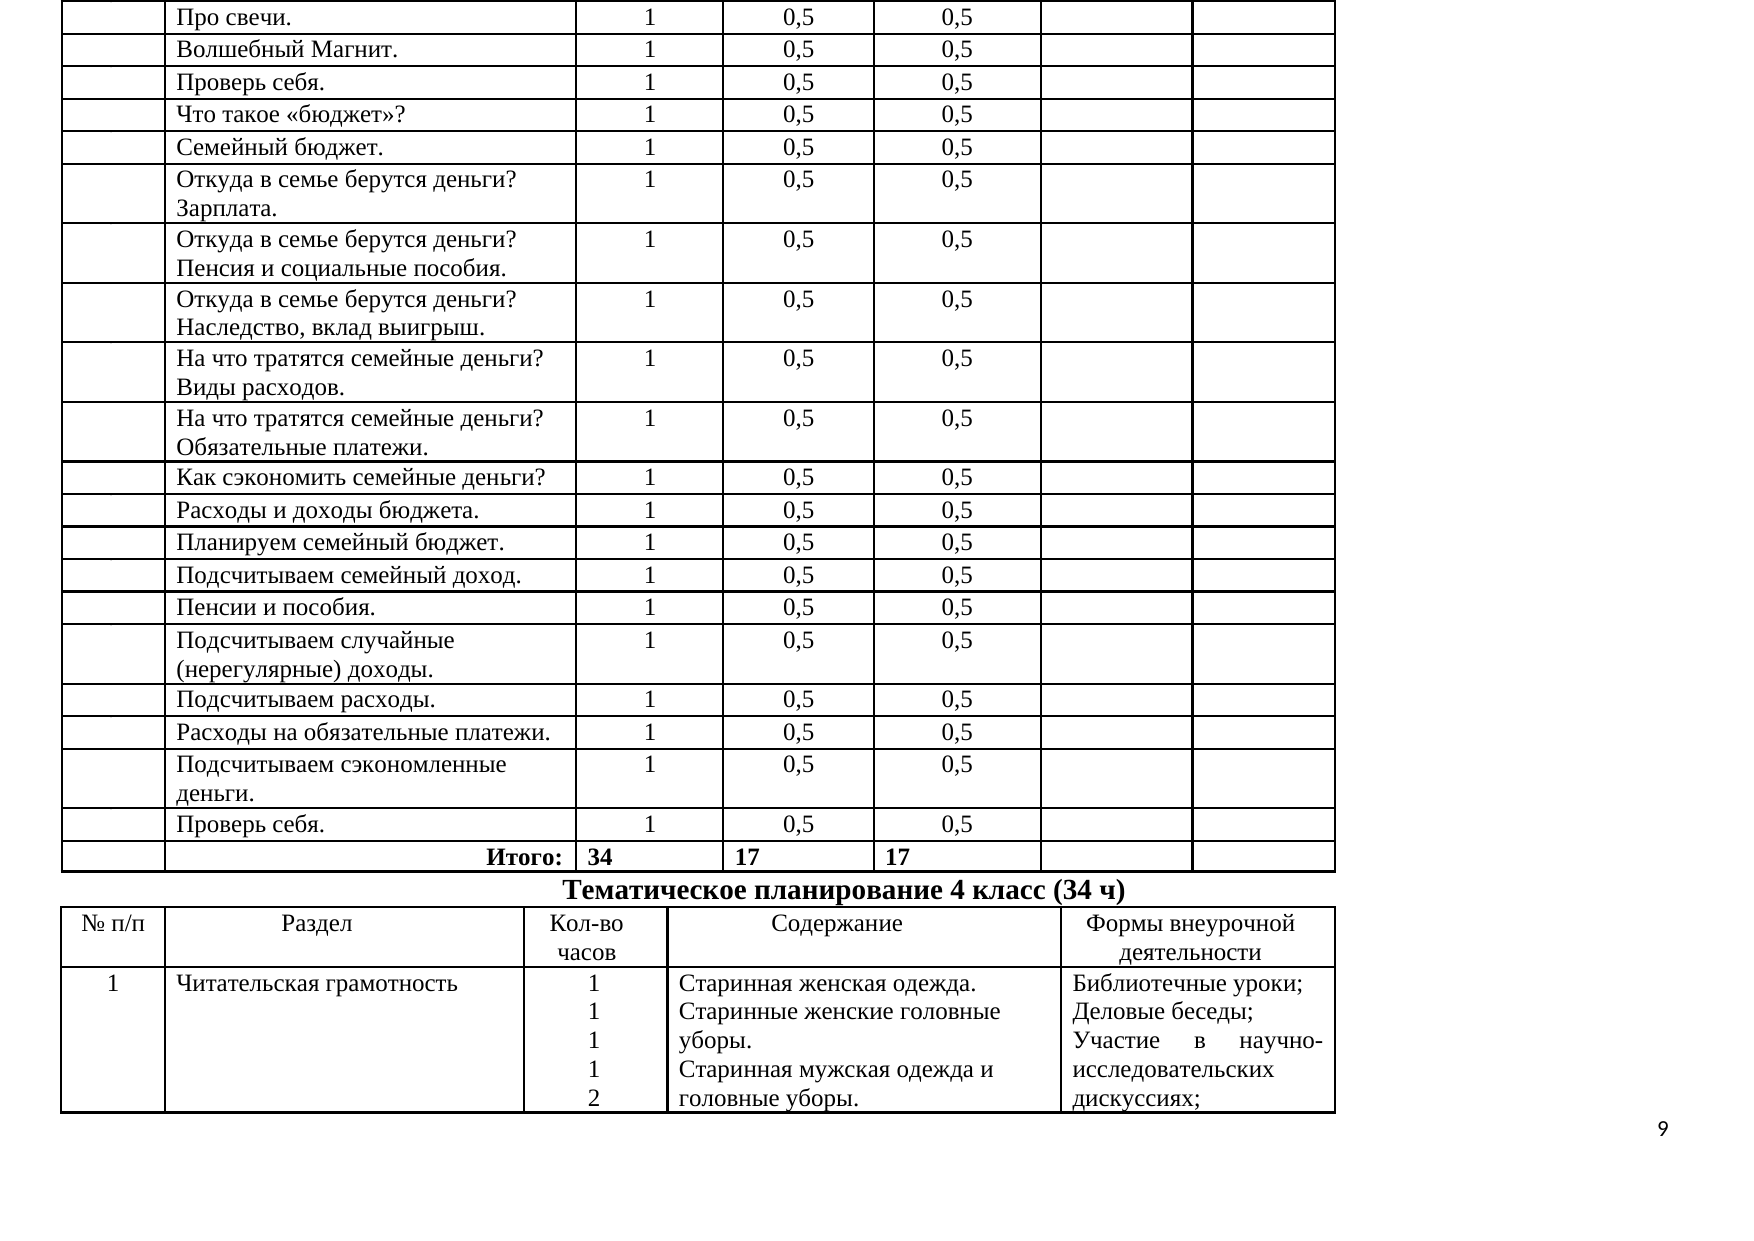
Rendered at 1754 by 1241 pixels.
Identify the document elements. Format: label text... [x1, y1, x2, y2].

text Тематическое планирование 4 класс (34 ч) [74, 872, 1613, 906]
table_cell [63, 403, 164, 460]
table_cell 0,5 [724, 528, 873, 558]
table_cell [1042, 284, 1191, 341]
table_cell [63, 495, 164, 525]
table_cell [63, 343, 164, 401]
table_cell [1194, 132, 1334, 162]
table_cell 1 [577, 560, 722, 590]
table_cell [1042, 717, 1191, 747]
table_cell [1194, 593, 1334, 623]
table_cell [1194, 809, 1334, 839]
table_cell [63, 100, 164, 130]
table_cell 0,5 [724, 463, 873, 493]
table_cell 0,5 [724, 343, 873, 401]
table_cell 1 [577, 403, 722, 460]
table_cell [1194, 685, 1334, 715]
table_cell [63, 284, 164, 341]
table_cell [1194, 560, 1334, 590]
table_cell 0,5 [724, 593, 873, 623]
table_cell [1194, 403, 1334, 460]
table_cell 34 [577, 842, 722, 870]
table_cell 1 [577, 284, 722, 341]
table_cell [1042, 403, 1191, 460]
table_cell 0,5 [724, 100, 873, 130]
table_cell [63, 224, 164, 282]
table_cell 1 [577, 750, 722, 807]
table_cell [1194, 67, 1334, 97]
table_cell 0,5 [724, 35, 873, 65]
table_cell 0,5 [875, 67, 1040, 97]
table_cell 1 [577, 625, 722, 682]
table_cell 1 [577, 593, 722, 623]
table_cell 0,5 [875, 284, 1040, 341]
table_cell [1042, 35, 1191, 65]
table_cell [63, 685, 164, 715]
table_cell 0,5 [875, 165, 1040, 222]
table_cell [63, 625, 164, 682]
table_cell [63, 717, 164, 747]
table_cell [63, 560, 164, 590]
table_cell 17 [724, 842, 873, 870]
table_cell 0,5 [724, 809, 873, 839]
table_cell [1042, 343, 1191, 401]
table_cell [1194, 750, 1334, 807]
table_cell 0,5 [724, 495, 873, 525]
table_cell Волшебный Магнит. [166, 35, 575, 65]
table_cell 0,5 [875, 809, 1040, 839]
table_cell [1194, 343, 1334, 401]
table_cell [1194, 35, 1334, 65]
table_cell 0,5 [875, 528, 1040, 558]
table_cell 1 [577, 67, 722, 97]
table_cell [1042, 495, 1191, 525]
table_cell [1042, 528, 1191, 558]
table_cell 1 [577, 132, 722, 162]
table_cell 0,5 [724, 560, 873, 590]
table_cell 0,5 [724, 750, 873, 807]
table_cell [1194, 528, 1334, 558]
table_cell Как сэкономить семейные деньги? [166, 463, 575, 493]
table_cell 0,5 [875, 343, 1040, 401]
table_cell 1 [577, 224, 722, 282]
table_header Содержание [669, 908, 1060, 966]
table_cell [63, 165, 164, 222]
table_cell 17 [875, 842, 1040, 870]
table_cell 0,5 [875, 403, 1040, 460]
table_cell 0,5 [875, 2, 1040, 32]
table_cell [669, 968, 1060, 1111]
table_cell Подсчитываем случайные (нерегулярные) доходы. [166, 625, 575, 682]
table_cell [1194, 2, 1334, 32]
table_cell 1 [577, 35, 722, 65]
table_cell Откуда в семье берутся деньги? Зарплата. [166, 165, 575, 222]
table_cell [63, 463, 164, 493]
table_cell [63, 593, 164, 623]
table_cell [1042, 842, 1191, 870]
table_cell 0,5 [875, 717, 1040, 747]
table_cell 0,5 [724, 685, 873, 715]
table_cell Проверь себя. [166, 809, 575, 839]
table_cell [1042, 593, 1191, 623]
table_cell 1 [577, 463, 722, 493]
table_cell Откуда в семье берутся деньги? Наследство, вклад выигрыш. [166, 284, 575, 341]
table_cell Откуда в семье берутся деньги? Пенсия и социальные пособия. [166, 224, 575, 282]
table_cell [1042, 560, 1191, 590]
table_cell [1194, 842, 1334, 870]
table_cell 0,5 [724, 132, 873, 162]
table_cell [63, 67, 164, 97]
table_cell 1 [577, 165, 722, 222]
table_cell [63, 2, 164, 32]
table_cell [1042, 625, 1191, 682]
table_cell 1 [577, 100, 722, 130]
table_cell Подсчитываем семейный доход. [166, 560, 575, 590]
table_cell 0,5 [724, 625, 873, 682]
table_cell На что тратятся семейные деньги? Виды расходов. [166, 343, 575, 401]
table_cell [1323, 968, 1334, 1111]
table_cell 0,5 [875, 750, 1040, 807]
table_cell 0,5 [724, 403, 873, 460]
table_cell [63, 132, 164, 162]
table_cell [1194, 284, 1334, 341]
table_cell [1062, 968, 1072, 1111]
table_cell [1042, 67, 1191, 97]
table_cell На что тратятся семейные деньги? Обязательные платежи. [166, 403, 575, 460]
table_cell 1 [577, 717, 722, 747]
table_cell 0,5 [875, 35, 1040, 65]
table_cell Расходы и доходы бюджета. [166, 495, 575, 525]
table_cell [1194, 717, 1334, 747]
table_cell 0,5 [724, 717, 873, 747]
table_header Формы внеурочной деятельности [1062, 908, 1334, 966]
table_cell 1 [577, 495, 722, 525]
table_cell [1042, 165, 1191, 222]
table_cell [1042, 685, 1191, 715]
table_cell [63, 750, 164, 807]
table_cell 0,5 [875, 495, 1040, 525]
table_cell [1042, 809, 1191, 839]
table_cell Подсчитываем сэкономленные деньги. [166, 750, 575, 807]
table_cell 0,5 [724, 67, 873, 97]
table_cell Пенсии и пособия. [166, 593, 575, 623]
table_header Раздел [166, 908, 523, 966]
table_cell Проверь себя. [166, 67, 575, 97]
table_cell 1 [577, 2, 722, 32]
table_cell [1194, 165, 1334, 222]
table_cell 0,5 [724, 224, 873, 282]
table_cell [63, 842, 164, 870]
table_cell [63, 35, 164, 65]
table_cell [1042, 100, 1191, 130]
table_cell [1194, 625, 1334, 682]
table_cell 0,5 [875, 100, 1040, 130]
table_cell 0,5 [724, 284, 873, 341]
table_cell Планируем семейный бюджет. [166, 528, 575, 558]
table_header № п/п [62, 908, 164, 966]
table_cell Про свечи. [166, 2, 575, 32]
table_cell 0,5 [875, 463, 1040, 493]
table_cell 0,5 [875, 560, 1040, 590]
table_cell [63, 809, 164, 839]
table_cell 0,5 [724, 165, 873, 222]
table_cell [1194, 495, 1334, 525]
table_cell [63, 528, 164, 558]
table_cell 0,5 [875, 132, 1040, 162]
table_cell 1 1 1 1 2 1 1 [525, 968, 666, 1111]
table_cell 1 [577, 809, 722, 839]
table_cell 1 [577, 528, 722, 558]
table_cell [166, 968, 523, 1111]
table_cell Семейный бюджет. [166, 132, 575, 162]
table_cell [1042, 750, 1191, 807]
table_cell [1194, 224, 1334, 282]
table_cell [1042, 132, 1191, 162]
table_cell 0,5 [875, 685, 1040, 715]
table_cell 0,5 [724, 2, 873, 32]
table_header Кол-во часов [525, 908, 666, 966]
table_cell Расходы на обязательные платежи. [166, 717, 575, 747]
table_cell Итого: [166, 842, 575, 870]
table_cell [1194, 100, 1334, 130]
table_cell Что такое «бюджет»? [166, 100, 575, 130]
table_cell [1042, 463, 1191, 493]
table_cell [1042, 2, 1191, 32]
table_cell 1 [577, 343, 722, 401]
table_cell 1 [62, 968, 164, 1111]
table_cell Подсчитываем расходы. [166, 685, 575, 715]
table_cell [1194, 463, 1334, 493]
table_cell [1042, 224, 1191, 282]
table_cell 0,5 [875, 625, 1040, 682]
table_cell 0,5 [875, 593, 1040, 623]
table_cell 1 [577, 685, 722, 715]
table_cell 0,5 [875, 224, 1040, 282]
